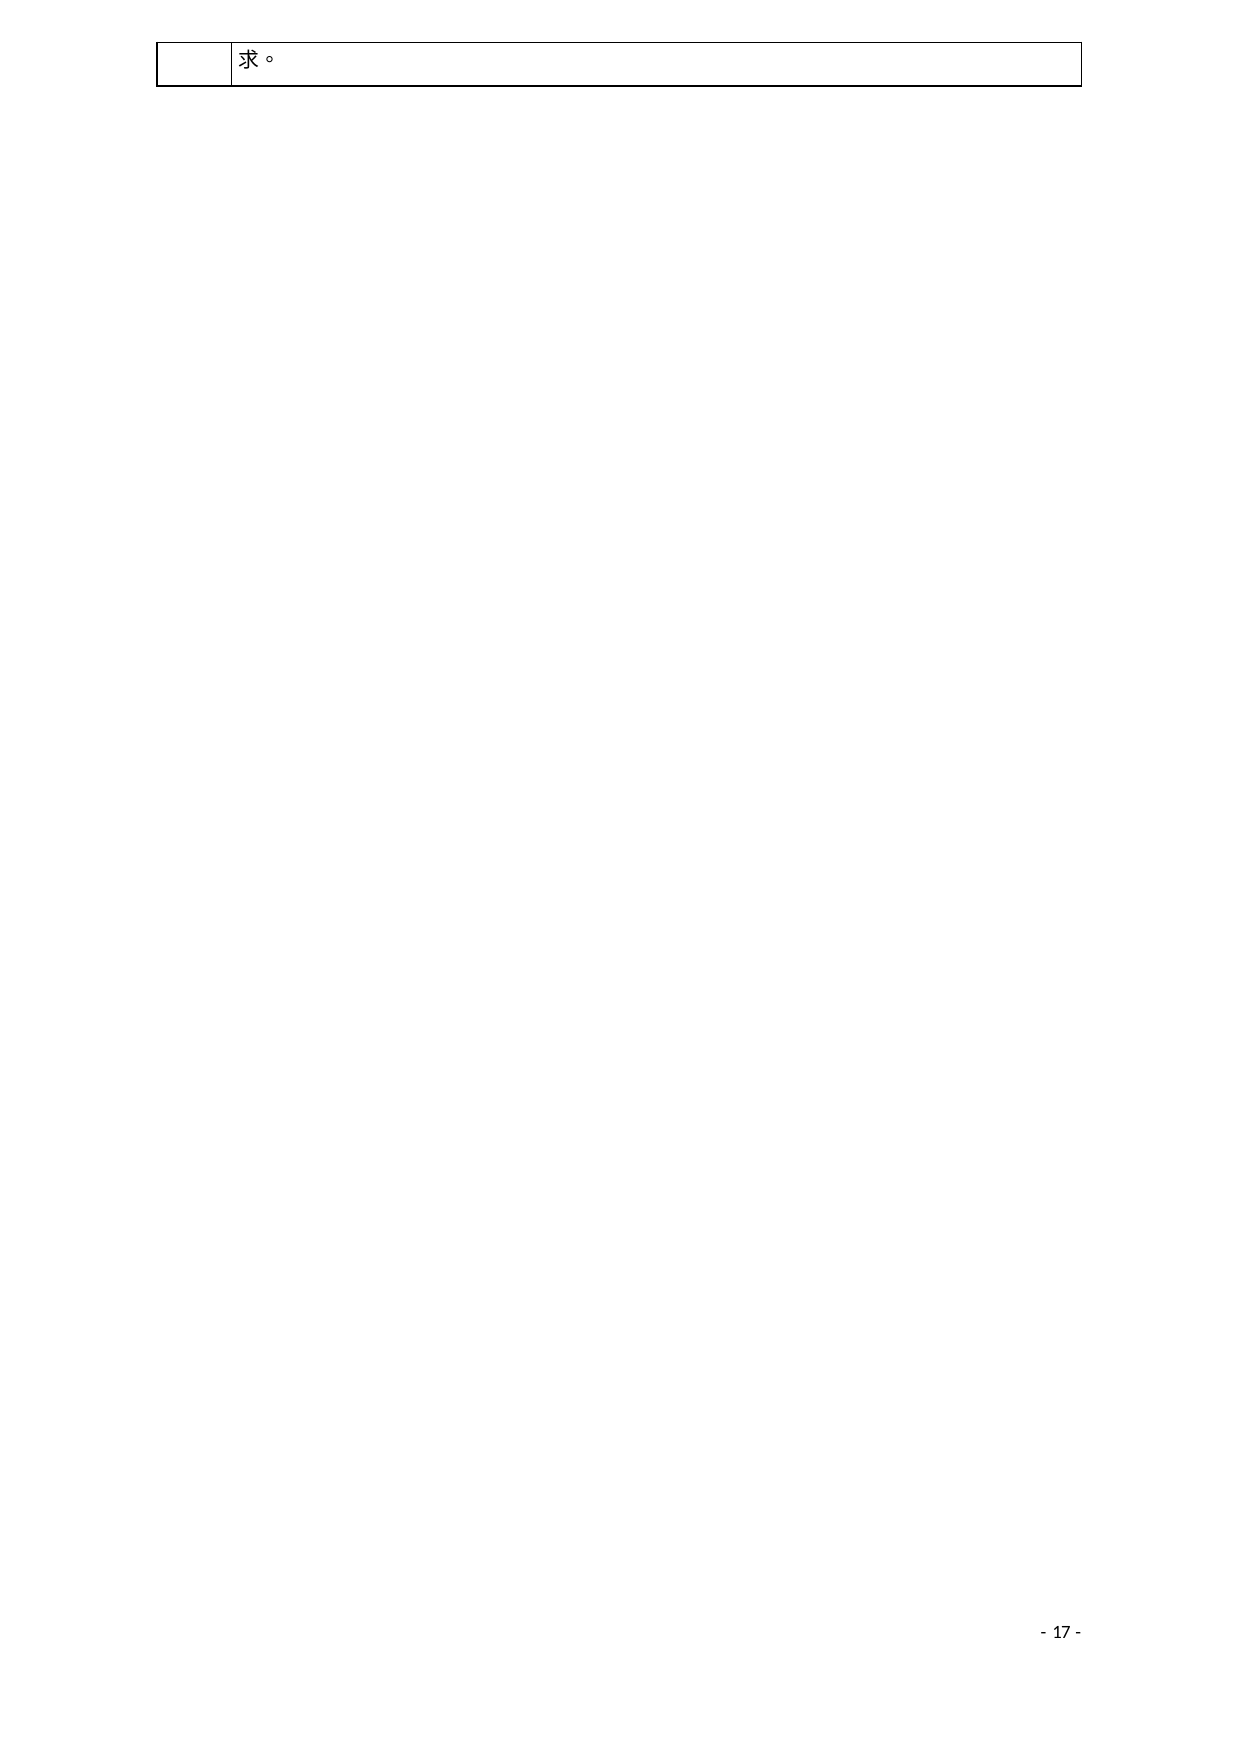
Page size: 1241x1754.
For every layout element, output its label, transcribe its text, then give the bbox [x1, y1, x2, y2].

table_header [232, 43, 1081, 85]
table_header 其他符 合性分 析 [158, 43, 231, 85]
